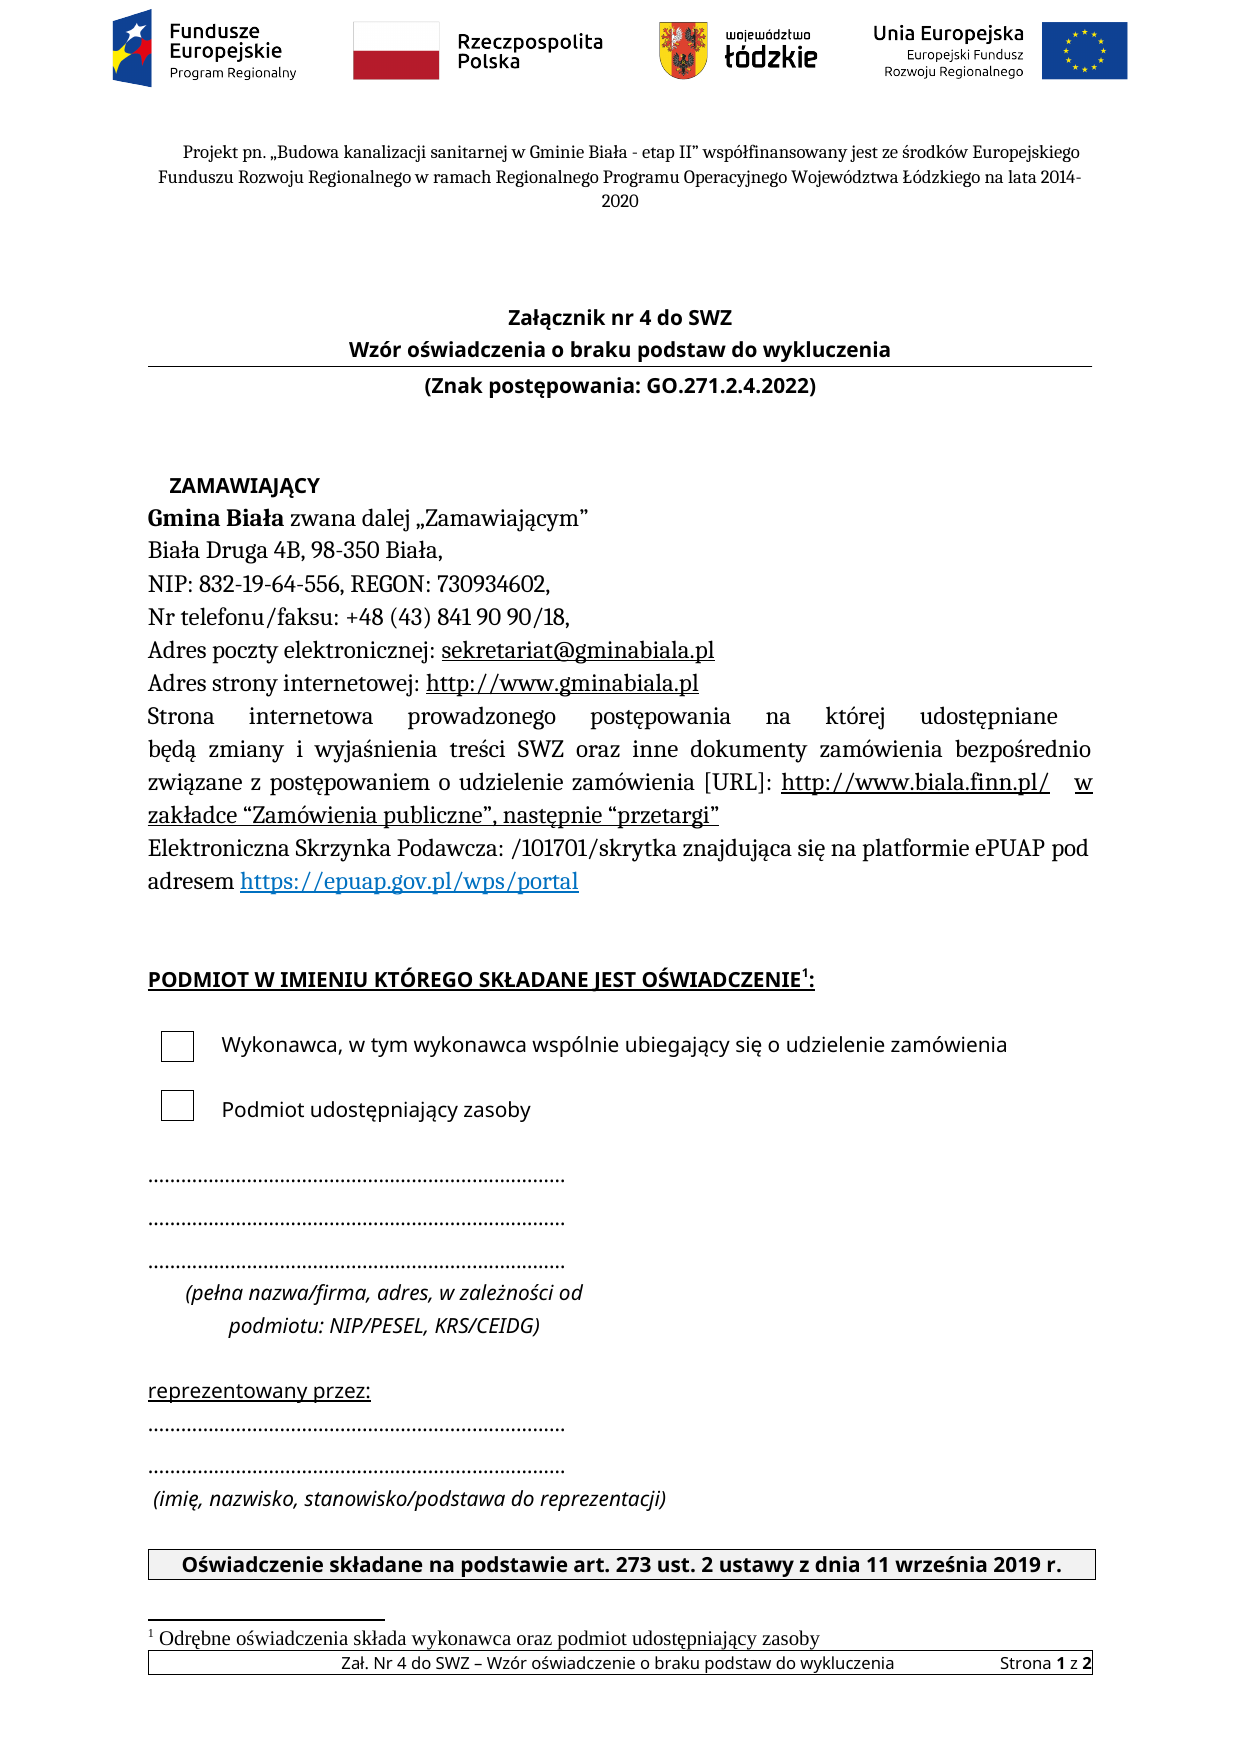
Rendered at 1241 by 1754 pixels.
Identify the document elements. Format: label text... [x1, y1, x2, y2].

text ZAMAWIAJĄCY [148, 471, 1092, 499]
text Adres strony internetowej: http://www.gminabiala.pl [148, 668, 1092, 697]
text …………………………………………………..…..………… [148, 1161, 650, 1189]
text …………………………………………………..…..………… [148, 1451, 650, 1480]
text Gmina Biała zwana dalej „Zamawiającym” [148, 503, 1092, 532]
text (Znak postępowania: GO.271.2.4.2022) [148, 371, 1092, 399]
picture [93, 0, 1147, 107]
text (imię, nazwisko, stanowisko/podstawa do reprezentacji) [148, 1484, 1092, 1512]
text reprezentowany przez: [148, 1376, 1092, 1404]
text PODMIOT W IMIENIU KTÓREGO SKŁADANE JEST OŚWIADCZENIE: [148, 965, 1092, 993]
text …………………………………………………..…..………… [148, 1409, 650, 1437]
text Biała Druga 4B, 98-350 Biała, [148, 536, 1092, 565]
text Adres poczty elektronicznej: sekretariat@gminabiala.pl [148, 636, 1092, 664]
text …………………………………………………..…..………… [148, 1246, 650, 1274]
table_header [149, 1550, 1095, 1579]
text Wykonawca, w tym wykonawca wspólnie ubiegający się o udzielenie zamówienia [148, 1030, 1092, 1058]
text …………………………………………………..…..………… [148, 1203, 650, 1232]
text Podmiot udostępniający zasoby [148, 1095, 1092, 1124]
text Elektroniczna Skrzynka Podawcza: /101701/skrytka znajdująca się na platformie ePUAP pod adresem https://epuap.gov.pl/wps/portal [148, 834, 1092, 895]
text Załącznik nr 4 do SWZ [148, 303, 1092, 331]
text NIP: 832-19-64-556, REGON: 730934602, [148, 569, 1092, 598]
text Nr telefonu/faksu: +48 (43) 841 90 90/18, [148, 602, 1092, 631]
text (pełna nazwa/firma, adres, w zależności od podmiotu: NIP/PESEL, KRS/CEIDG) [148, 1278, 621, 1339]
text Strona internetowa prowadzonego postępowania na której udostępniane będą zmiany i wyjaśnienia treści SWZ oraz inne dokumenty zamówienia bezpośrednio związane z postępowaniem o udzielenie zamówienia [URL]: http://www.biala.finn.pl/ w zakładce “Zamówienia publiczne”, następnie “przetargi” [148, 702, 1092, 829]
text Wzór oświadczenia o braku podstaw do wykluczenia [148, 335, 1092, 366]
